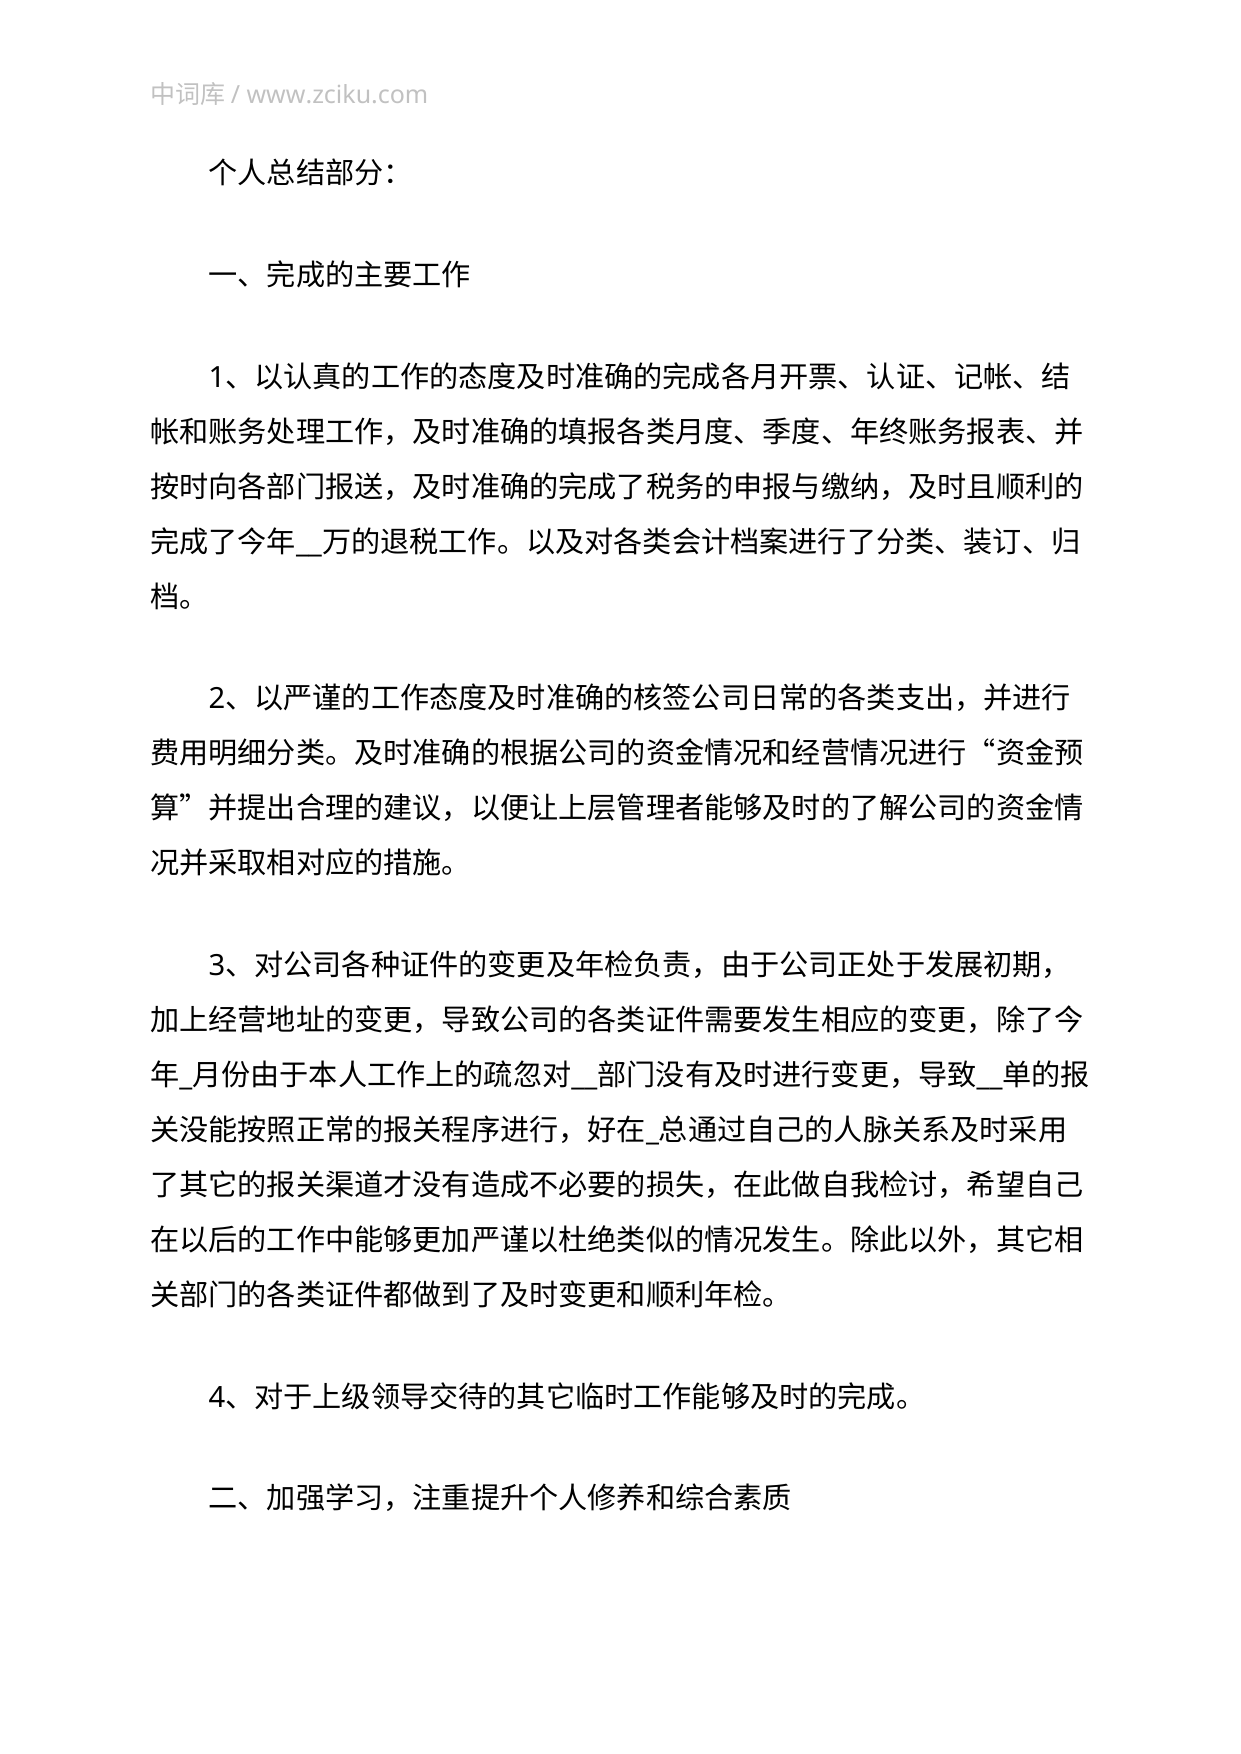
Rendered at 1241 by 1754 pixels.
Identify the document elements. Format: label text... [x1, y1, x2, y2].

text 一、完成的主要工作 [150, 252, 1090, 294]
text 1、以认真的工作的态度及时准确的完成各月开票、认证、记帐、结帐和账务处理工作，及时准确的填报各类月度、季度、年终账务报表、并按时向各部门报送，及时准确的完成了税务的申报与缴纳，及时且顺利的完成了今年__万的退税工作。以及对各类会计档案进行了分类、装订、归档。 [150, 353, 1090, 616]
text 二、加强学习，注重提升个人修养和综合素质 [150, 1475, 1090, 1517]
text 4、对于上级领导交待的其它临时工作能够及时的完成。 [150, 1373, 1090, 1416]
text 2、以严谨的工作态度及时准确的核签公司日常的各类支出，并进行费用明细分类。及时准确的根据公司的资金情况和经营情况进行“资金预算”并提出合理的建议，以便让上层管理者能够及时的了解公司的资金情况并采取相对应的措施。 [150, 675, 1090, 882]
text 3、对公司各种证件的变更及年检负责，由于公司正处于发展初期，加上经营地址的变更，导致公司的各类证件需要发生相应的变更，除了今年_月份由于本人工作上的疏忽对__部门没有及时进行变更，导致__单的报关没能按照正常的报关程序进行，好在_总通过自己的人脉关系及时采用了其它的报关渠道才没有造成不必要的损失，在此做自我检讨，希望自己在以后的工作中能够更加严谨以杜绝类似的情况发生。除此以外，其它相关部门的各类证件都做到了及时变更和顺利年检。 [150, 942, 1090, 1314]
text 个人总结部分： [150, 150, 1090, 192]
